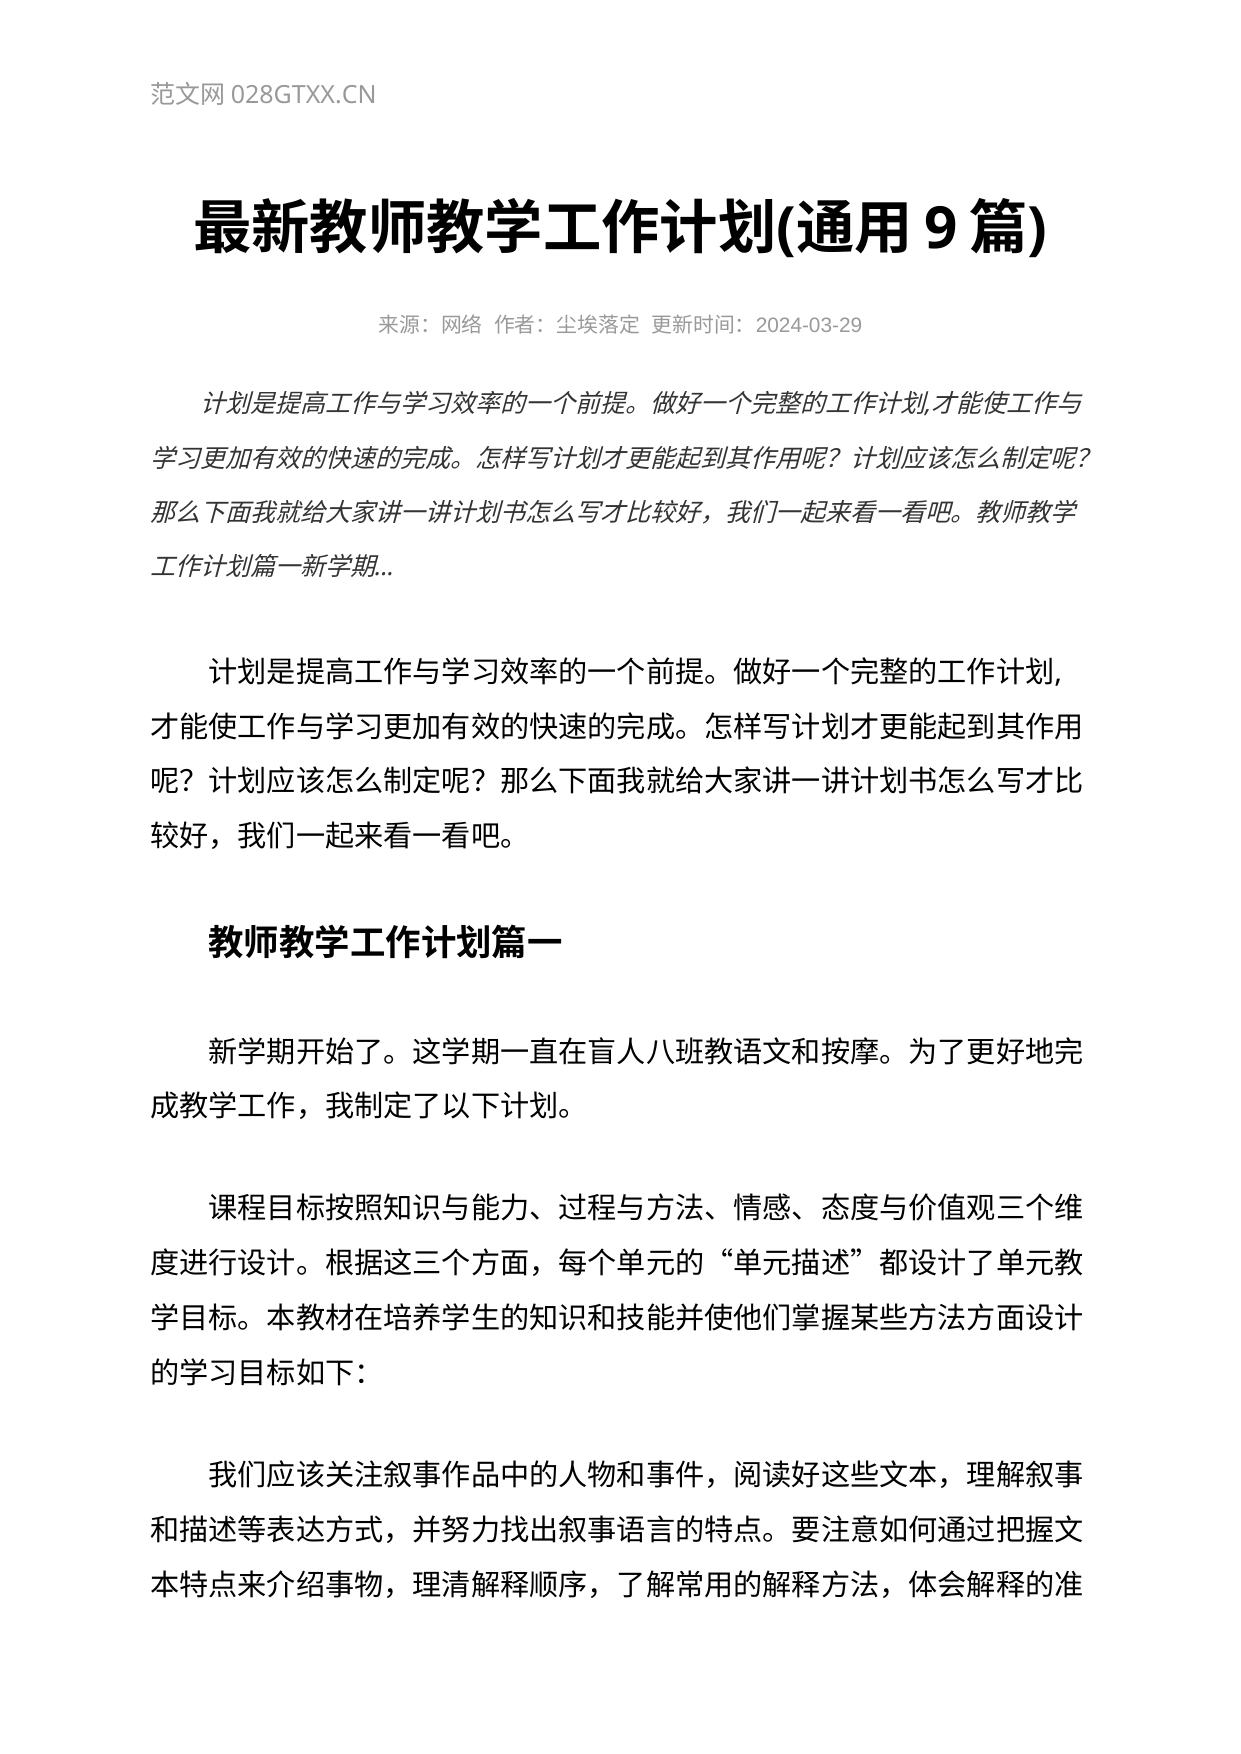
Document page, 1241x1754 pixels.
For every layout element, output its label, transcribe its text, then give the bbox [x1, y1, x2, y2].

text 课程目标按照知识与能力、过程与方法、情感、态度与价值观三个维度进行设计。根据这三个方面，每个单元的“单元描述”都设计了单元教学目标。本教材在培养学生的知识和技能并使他们掌握某些方法方面设计的学习目标如下： [150, 1185, 1090, 1392]
text 新学期开始了。这学期一直在盲人八班教语文和按摩。为了更好地完成教学工作，我制定了以下计划。 [150, 1028, 1090, 1125]
text 教师教学工作计划篇一 [150, 915, 1090, 966]
subtitle 最新教师教学工作计划(通用9篇) [150, 181, 1090, 266]
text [150, 1451, 1090, 1603]
text 来源：网络 作者：尘埃落定 更新时间：2024-03-29 [150, 313, 1090, 337]
text 计划是提高工作与学习效率的一个前提。做好一个完整的工作计划,才能使工作与学习更加有效的快速的完成。怎样写计划才更能起到其作用呢？计划应该怎么制定呢？那么下面我就给大家讲一讲计划书怎么写才比较好，我们一起来看一看吧。教师教学工作计划篇一新学期... [150, 384, 1090, 583]
text 计划是提高工作与学习效率的一个前提。做好一个完整的工作计划,才能使工作与学习更加有效的快速的完成。怎样写计划才更能起到其作用呢？计划应该怎么制定呢？那么下面我就给大家讲一讲计划书怎么写才比较好，我们一起来看一看吧。 [150, 648, 1090, 855]
